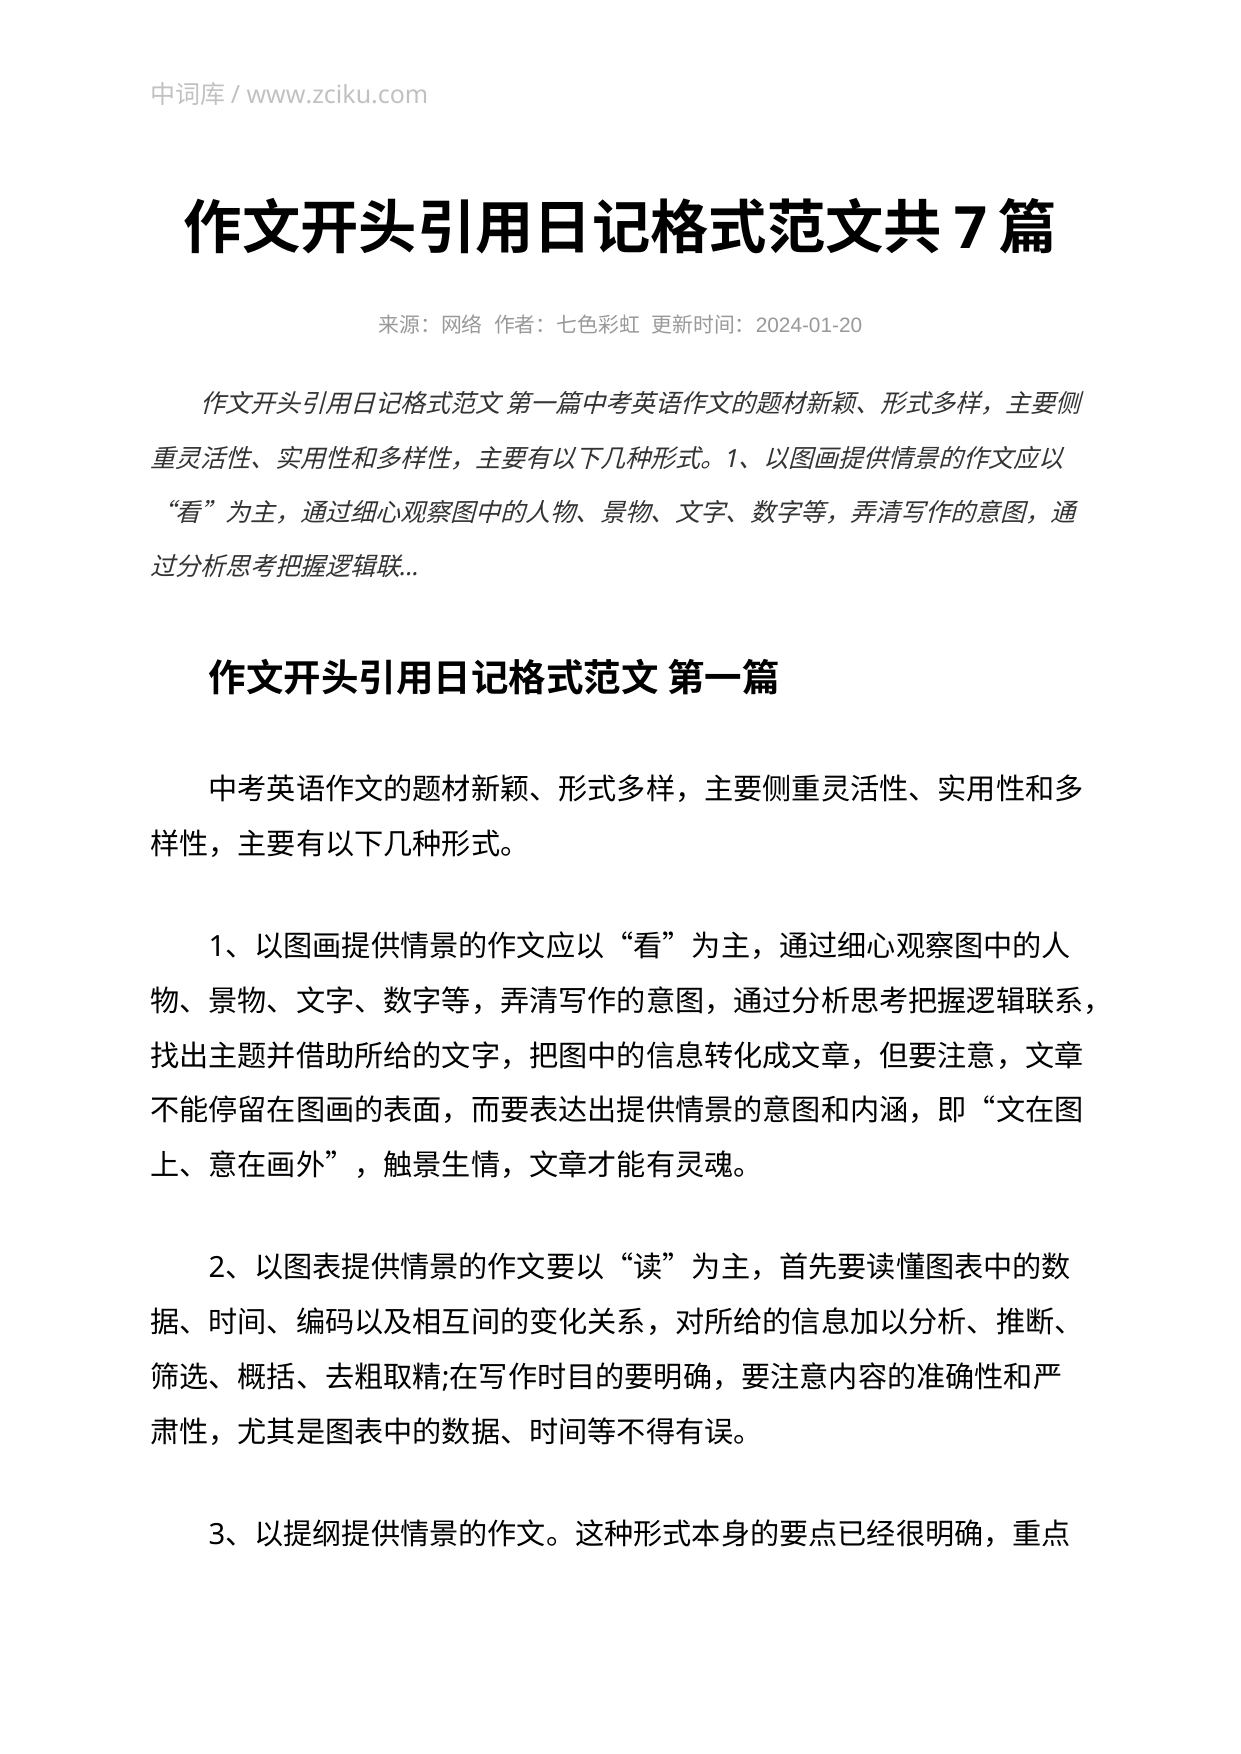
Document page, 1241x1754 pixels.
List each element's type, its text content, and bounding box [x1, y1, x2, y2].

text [150, 1510, 1090, 1553]
text 来源：网络 作者：七色彩虹 更新时间：2024-01-20 [150, 313, 1090, 337]
text 1、以图画提供情景的作文应以“看”为主，通过细心观察图中的人物、景物、文字、数字等，弄清写作的意图，通过分析思考把握逻辑联系，找出主题并借助所给的文字，把图中的信息转化成文章，但要注意，文章不能停留在图画的表面，而要表达出提供情景的意图和内涵，即“文在图上、意在画外”，触景生情，文章才能有灵魂。 [150, 922, 1090, 1184]
text 作文开头引用日记格式范文 第一篇中考英语作文的题材新颖、形式多样，主要侧重灵活性、实用性和多样性，主要有以下几种形式。1、以图画提供情景的作文应以“看”为主，通过细心观察图中的人物、景物、文字、数字等，弄清写作的意图，通过分析思考把握逻辑联... [150, 384, 1090, 583]
text 作文开头引用日记格式范文 第一篇 [150, 648, 1090, 702]
text 2、以图表提供情景的作文要以“读”为主，首先要读懂图表中的数据、时间、编码以及相互间的变化关系，对所给的信息加以分析、推断、筛选、概括、去粗取精;在写作时目的要明确，要注意内容的准确性和严肃性，尤其是图表中的数据、时间等不得有误。 [150, 1244, 1090, 1451]
text 中考英语作文的题材新颖、形式多样，主要侧重灵活性、实用性和多样性，主要有以下几种形式。 [150, 766, 1090, 863]
subtitle 作文开头引用日记格式范文共7篇 [150, 181, 1090, 266]
